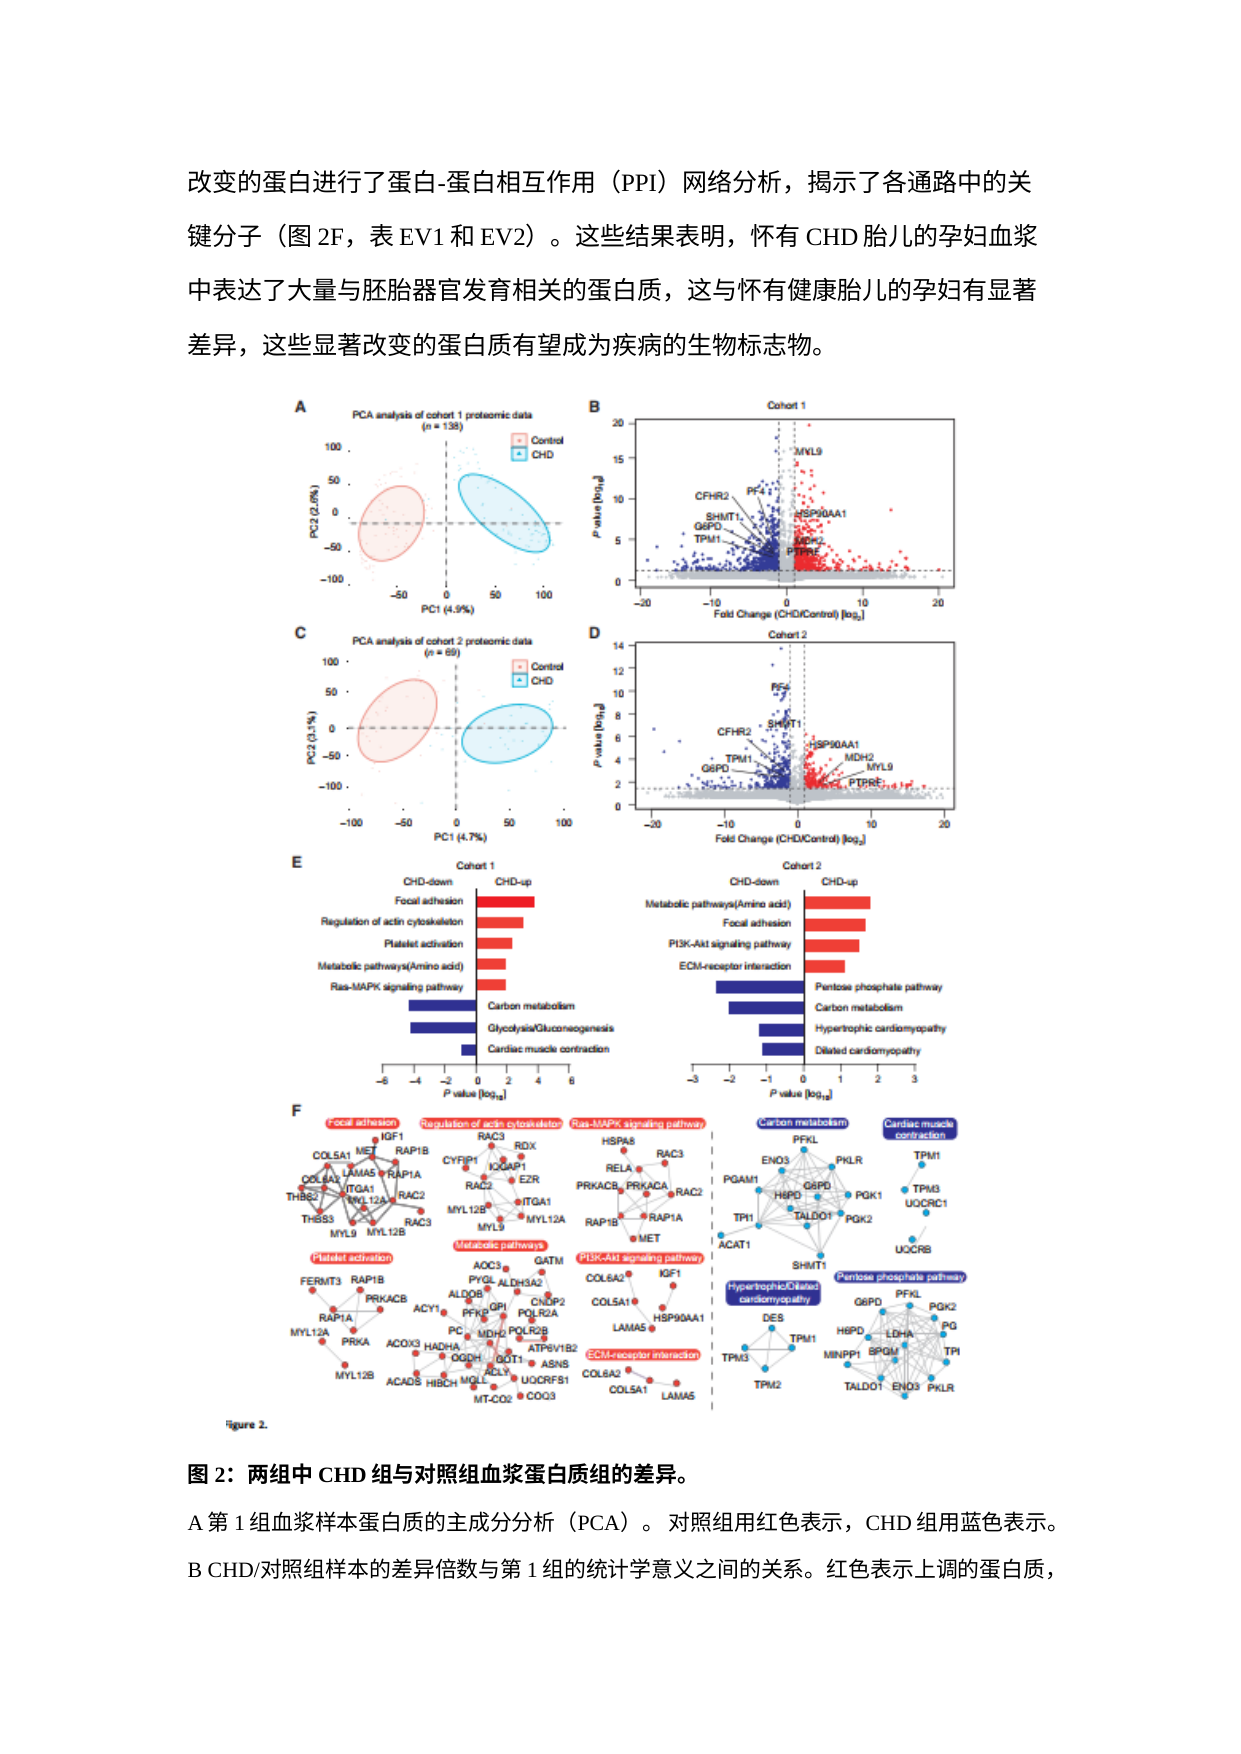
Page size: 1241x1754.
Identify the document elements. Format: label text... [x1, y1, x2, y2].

picture [226, 379, 1014, 1443]
text 图 2：两组中 CHD组与对照组血浆蛋白质组的差异。 [187, 1457, 1053, 1489]
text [187, 162, 1053, 361]
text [187, 1552, 1053, 1584]
text A 第1组血浆样本蛋白质的主成分分析（PCA）。 对照组用红色表示，CHD组用蓝色表示。 [187, 1505, 1053, 1537]
